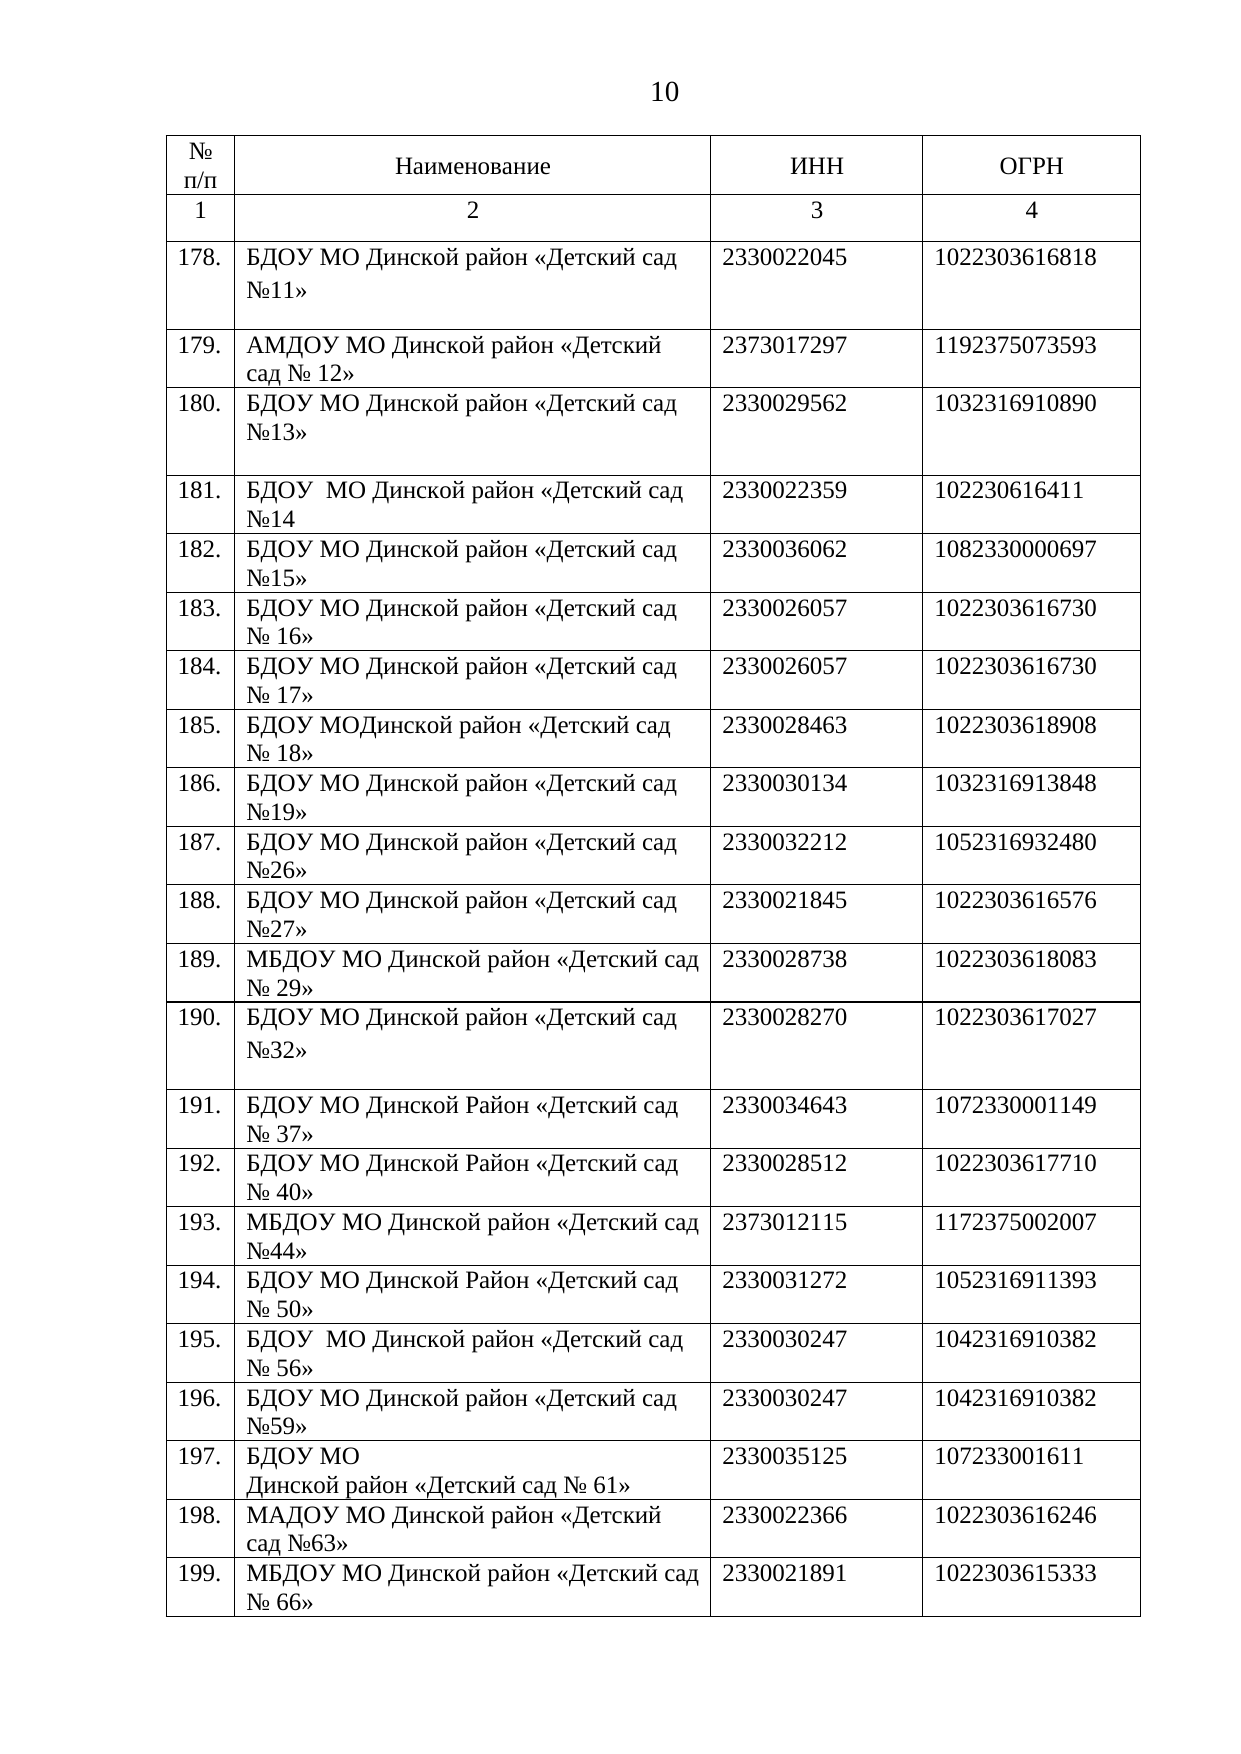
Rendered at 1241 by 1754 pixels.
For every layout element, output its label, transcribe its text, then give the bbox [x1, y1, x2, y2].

table_cell [167, 1441, 234, 1499]
table_cell БДОУ МО Динской район «Детский сад № 16» [235, 593, 710, 650]
table_cell 1022303616818 [923, 242, 1140, 329]
table_cell [167, 768, 234, 826]
table_cell 2 [235, 195, 710, 241]
table_cell 102230616411 [923, 476, 1140, 533]
table_cell 2330035125 [711, 1441, 922, 1499]
table_cell [167, 388, 234, 474]
table_cell МБДОУ МО Динской район «Детский сад №44» [235, 1207, 710, 1264]
table_cell 1082330000697 [923, 534, 1140, 592]
table_cell 2330031272 [711, 1266, 922, 1323]
table_cell 1052316911393 [923, 1266, 1140, 1323]
table_cell 1022303617710 [923, 1149, 1140, 1206]
table_cell [167, 1003, 234, 1089]
table_header № п/п [167, 136, 234, 194]
table_cell [167, 827, 234, 884]
table_cell 1192375073593 [923, 330, 1140, 387]
table_cell 3 [711, 195, 922, 241]
table_cell БДОУ МО Динской район «Детский сад №13» [235, 388, 710, 474]
table_cell МБДОУ МО Динской район «Детский сад № 29» [235, 944, 710, 1001]
table_cell 2330022359 [711, 476, 922, 533]
table_cell 2330026057 [711, 593, 922, 650]
table_cell 2330030134 [711, 768, 922, 826]
table_cell 1022303618908 [923, 710, 1140, 767]
table_cell 1042316910382 [923, 1324, 1140, 1382]
table_cell 1022303616576 [923, 885, 1140, 943]
table_cell [167, 1149, 234, 1206]
table_cell 2373012115 [711, 1207, 922, 1264]
table_header ИНН [711, 136, 922, 194]
table_cell [167, 476, 234, 533]
table_cell 2330034643 [711, 1090, 922, 1147]
table_cell 2330026057 [711, 651, 922, 709]
table_cell БДОУ МО Динской район «Детский сад №27» [235, 885, 710, 943]
table_cell 2330021845 [711, 885, 922, 943]
table_cell БДОУ МО Динской район «Детский сад №59» [235, 1383, 710, 1440]
table_cell [167, 1090, 234, 1147]
table_cell [167, 1266, 234, 1323]
table_cell [167, 534, 234, 592]
table_cell 2330028512 [711, 1149, 922, 1206]
table_cell БДОУ МО Динской район «Детский сад №26» [235, 827, 710, 884]
table_header Наименование [235, 136, 710, 194]
table_cell 1072330001149 [923, 1090, 1140, 1147]
table_cell 1172375002007 [923, 1207, 1140, 1264]
table_cell 2330029562 [711, 388, 922, 474]
table_cell БДОУ МО Динской район «Детский сад №11» [235, 242, 710, 329]
table_cell 2330030247 [711, 1383, 922, 1440]
table_cell БДОУ МО Динской Район «Детский сад № 37» [235, 1090, 710, 1147]
table_cell БДОУ МО Динской район «Детский сад № 56» [235, 1324, 710, 1382]
table_cell 2373017297 [711, 330, 922, 387]
table_cell [167, 651, 234, 709]
table_cell 1042316910382 [923, 1383, 1140, 1440]
table_cell БДОУ МО Динской район «Детский сад №14 [235, 476, 710, 533]
table_cell 2330022366 [711, 1500, 922, 1557]
table_cell [167, 1207, 234, 1264]
table_cell [167, 1324, 234, 1382]
table_cell [167, 944, 234, 1001]
table_cell 2330036062 [711, 534, 922, 592]
table_cell БДОУ МО Динской район «Детский сад №19» [235, 768, 710, 826]
table_cell [167, 1558, 234, 1616]
table_cell 1022303615333 [923, 1558, 1140, 1616]
table_cell 1022303616246 [923, 1500, 1140, 1557]
table_cell 2330028270 [711, 1003, 922, 1089]
table_header ОГРН [923, 136, 1140, 194]
table_cell [167, 242, 234, 329]
table_cell [167, 1383, 234, 1440]
table_cell БДОУ МО Динской район «Детский сад № 17» [235, 651, 710, 709]
table_cell 1022303616730 [923, 651, 1140, 709]
table_cell 2330022045 [711, 242, 922, 329]
table_cell 1052316932480 [923, 827, 1140, 884]
table_cell БДОУ МО Динской район «Детский сад №32» [235, 1003, 710, 1089]
table_cell 1022303616730 [923, 593, 1140, 650]
table_cell 2330028738 [711, 944, 922, 1001]
table_cell 2330028463 [711, 710, 922, 767]
table_cell 4 [923, 195, 1140, 241]
table_cell 1032316913848 [923, 768, 1140, 826]
table_cell 2330032212 [711, 827, 922, 884]
table_cell 1032316910890 [923, 388, 1140, 474]
table_cell [167, 330, 234, 387]
table_cell БДОУ МОДинской район «Детский сад № 18» [235, 710, 710, 767]
table_cell 1 [167, 195, 234, 241]
table_cell [167, 1500, 234, 1557]
table_cell 2330021891 [711, 1558, 922, 1616]
table_cell 107233001611 [923, 1441, 1140, 1499]
table_cell БДОУ МО Динской район «Детский сад №15» [235, 534, 710, 592]
table_cell МАДОУ МО Динской район «Детский сад №63» [235, 1500, 710, 1557]
table_cell [167, 710, 234, 767]
table_cell 1022303618083 [923, 944, 1140, 1001]
table_cell [167, 885, 234, 943]
table_cell БДОУ МО Динской Район «Детский сад № 40» [235, 1149, 710, 1206]
table_cell 1022303617027 [923, 1003, 1140, 1089]
table_cell 2330030247 [711, 1324, 922, 1382]
table_cell МБДОУ МО Динской район «Детский сад № 66» [235, 1558, 710, 1616]
table_cell [167, 593, 234, 650]
table_cell БДОУ МО Динской Район «Детский сад № 50» [235, 1266, 710, 1323]
table_cell БДОУ МО Динской район «Детский сад № 61» [235, 1441, 710, 1499]
table_cell АМДОУ МО Динской район «Детский сад № 12» [235, 330, 710, 387]
